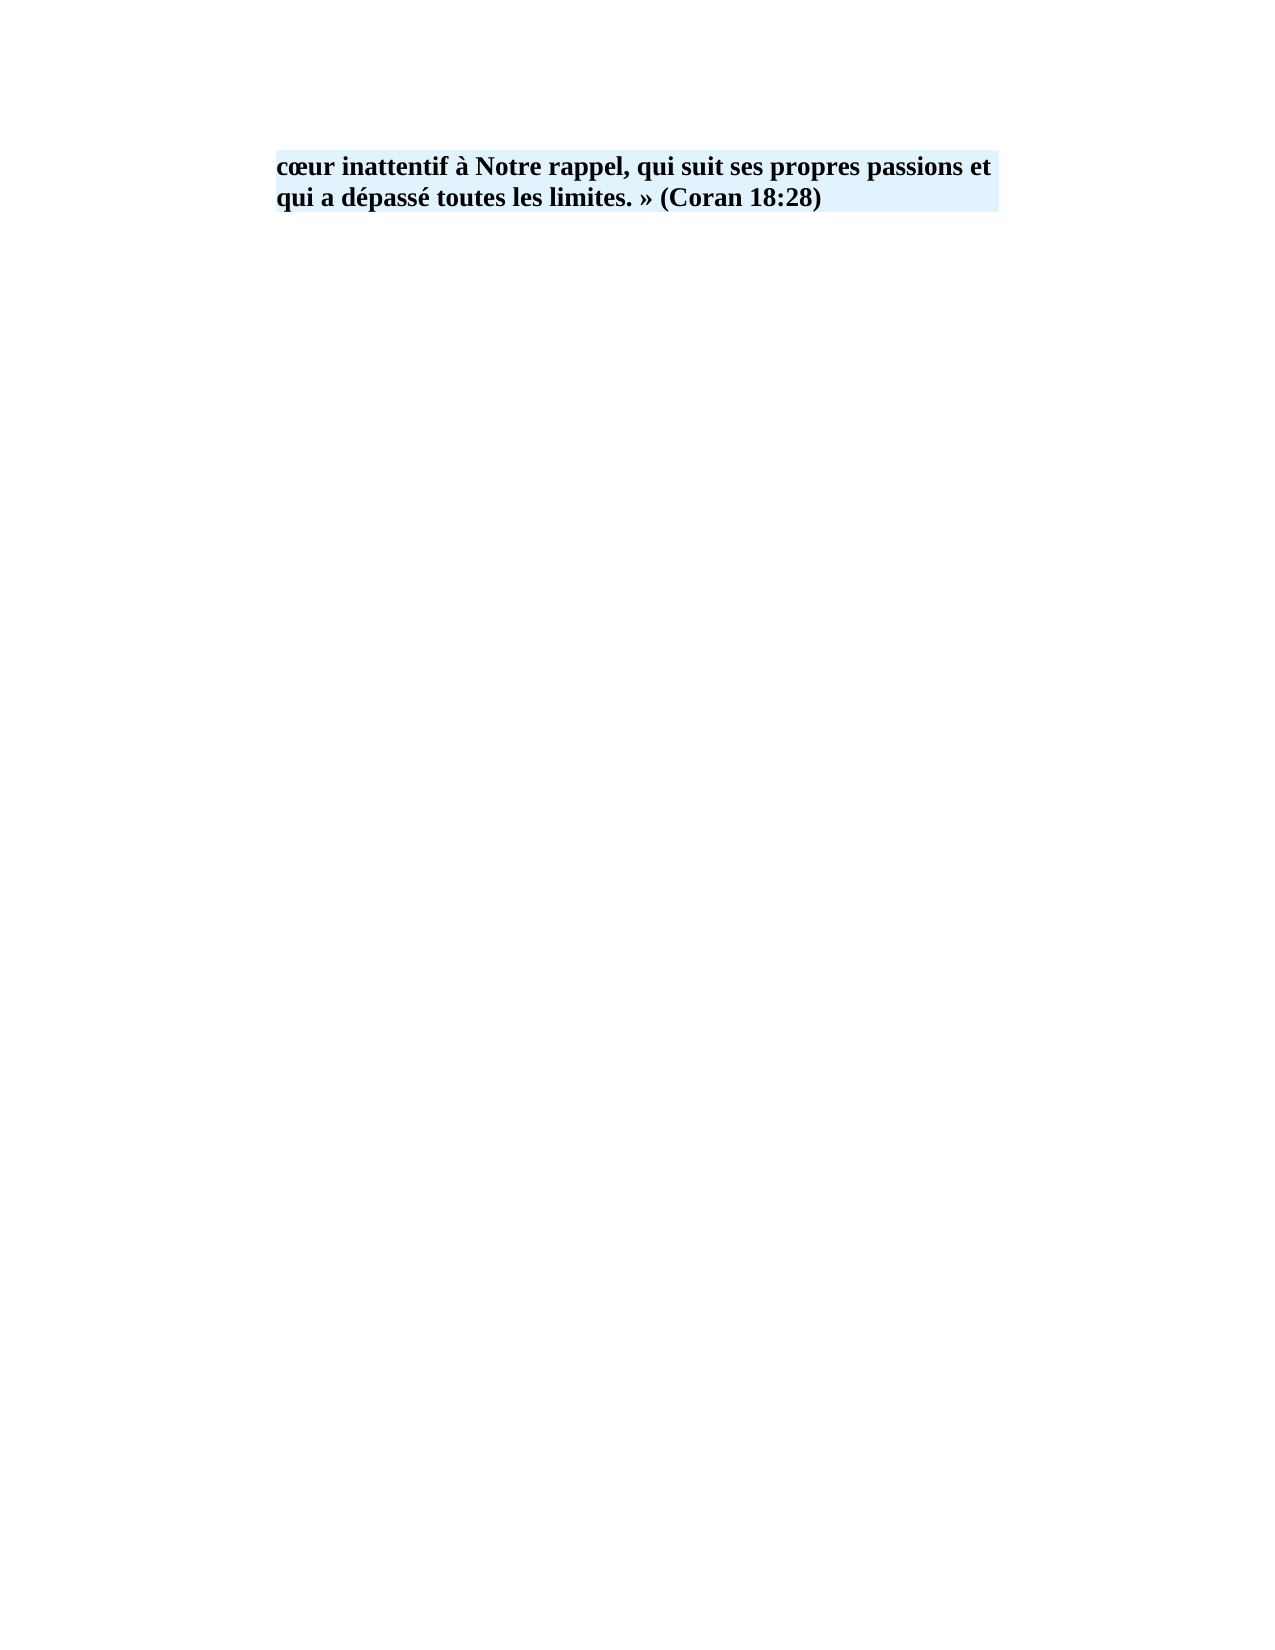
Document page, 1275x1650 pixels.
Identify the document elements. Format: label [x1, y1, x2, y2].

text [276, 150, 999, 212]
